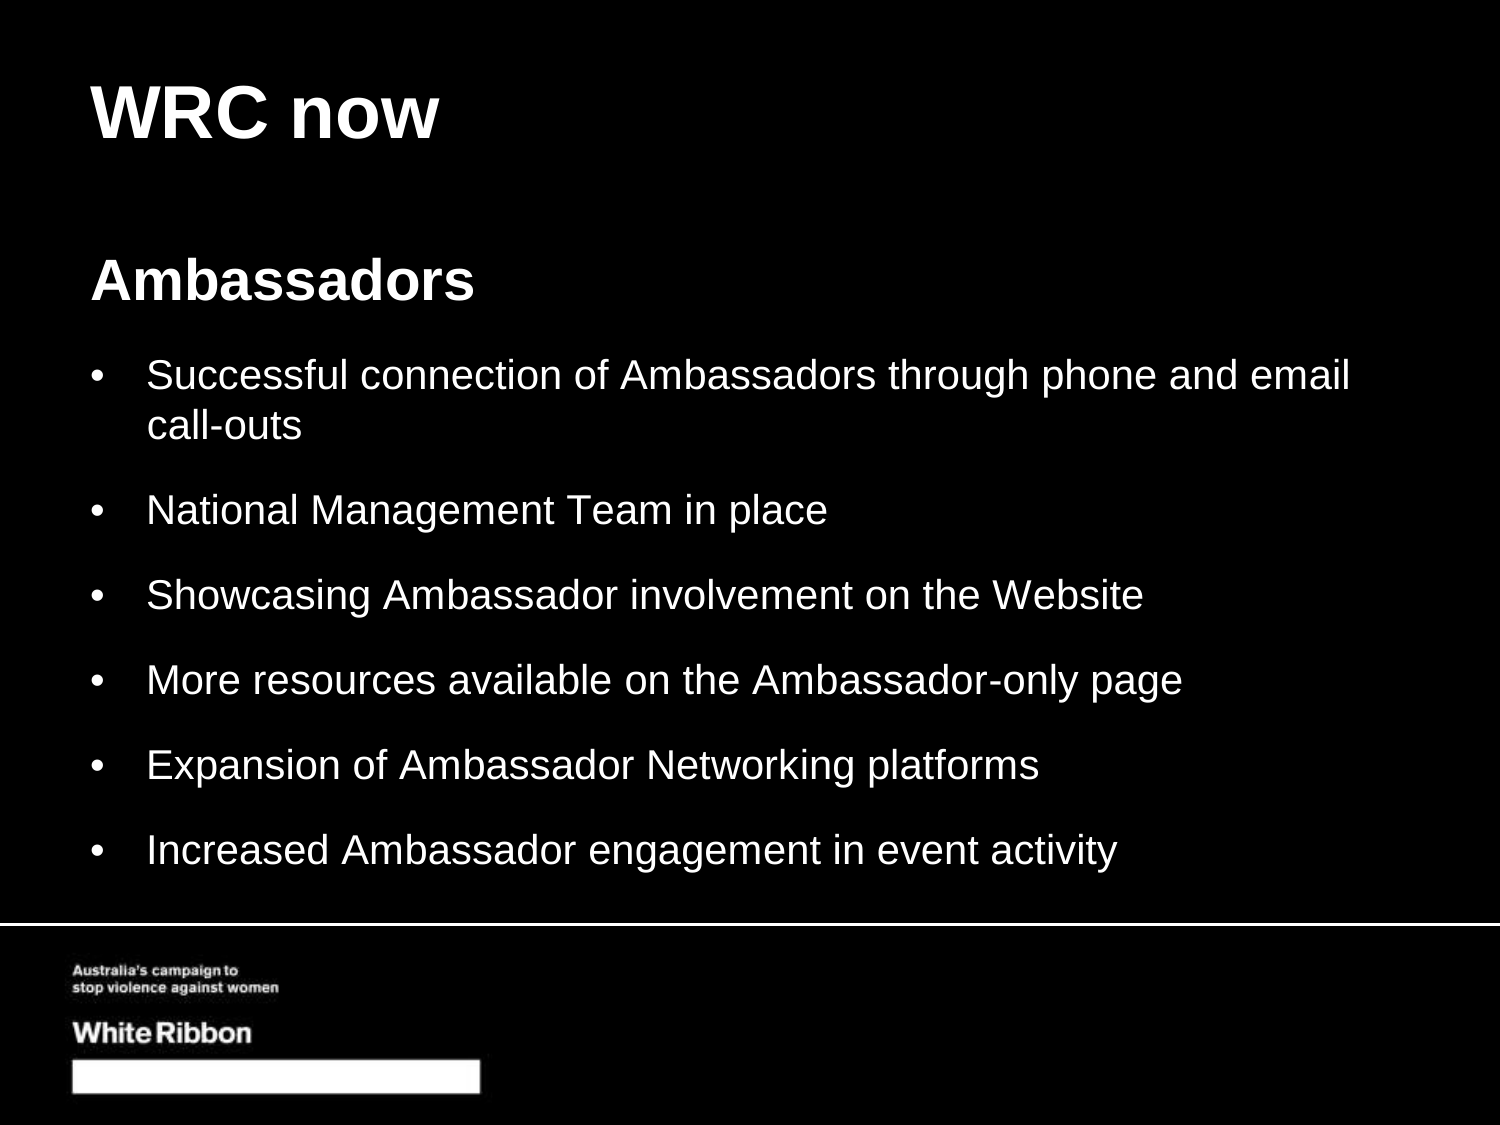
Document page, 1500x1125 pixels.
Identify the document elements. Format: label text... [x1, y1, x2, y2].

text • Successful connection of Ambassadors through phone and email [90, 350, 1500, 398]
text • More resources available on the Ambassador-only page [90, 655, 1500, 703]
text call-outs [147, 400, 1500, 448]
text WRC now [90, 67, 1500, 152]
picture [40, 928, 513, 1125]
text • Showcasing Ambassador involvement on the Website [90, 570, 1500, 618]
text • National Management Team in place [90, 485, 1500, 533]
text • Expansion of Ambassador Networking platforms [90, 740, 1500, 788]
text Ambassadors [90, 247, 1500, 313]
text • Increased Ambassador engagement in event activity [90, 825, 1500, 873]
